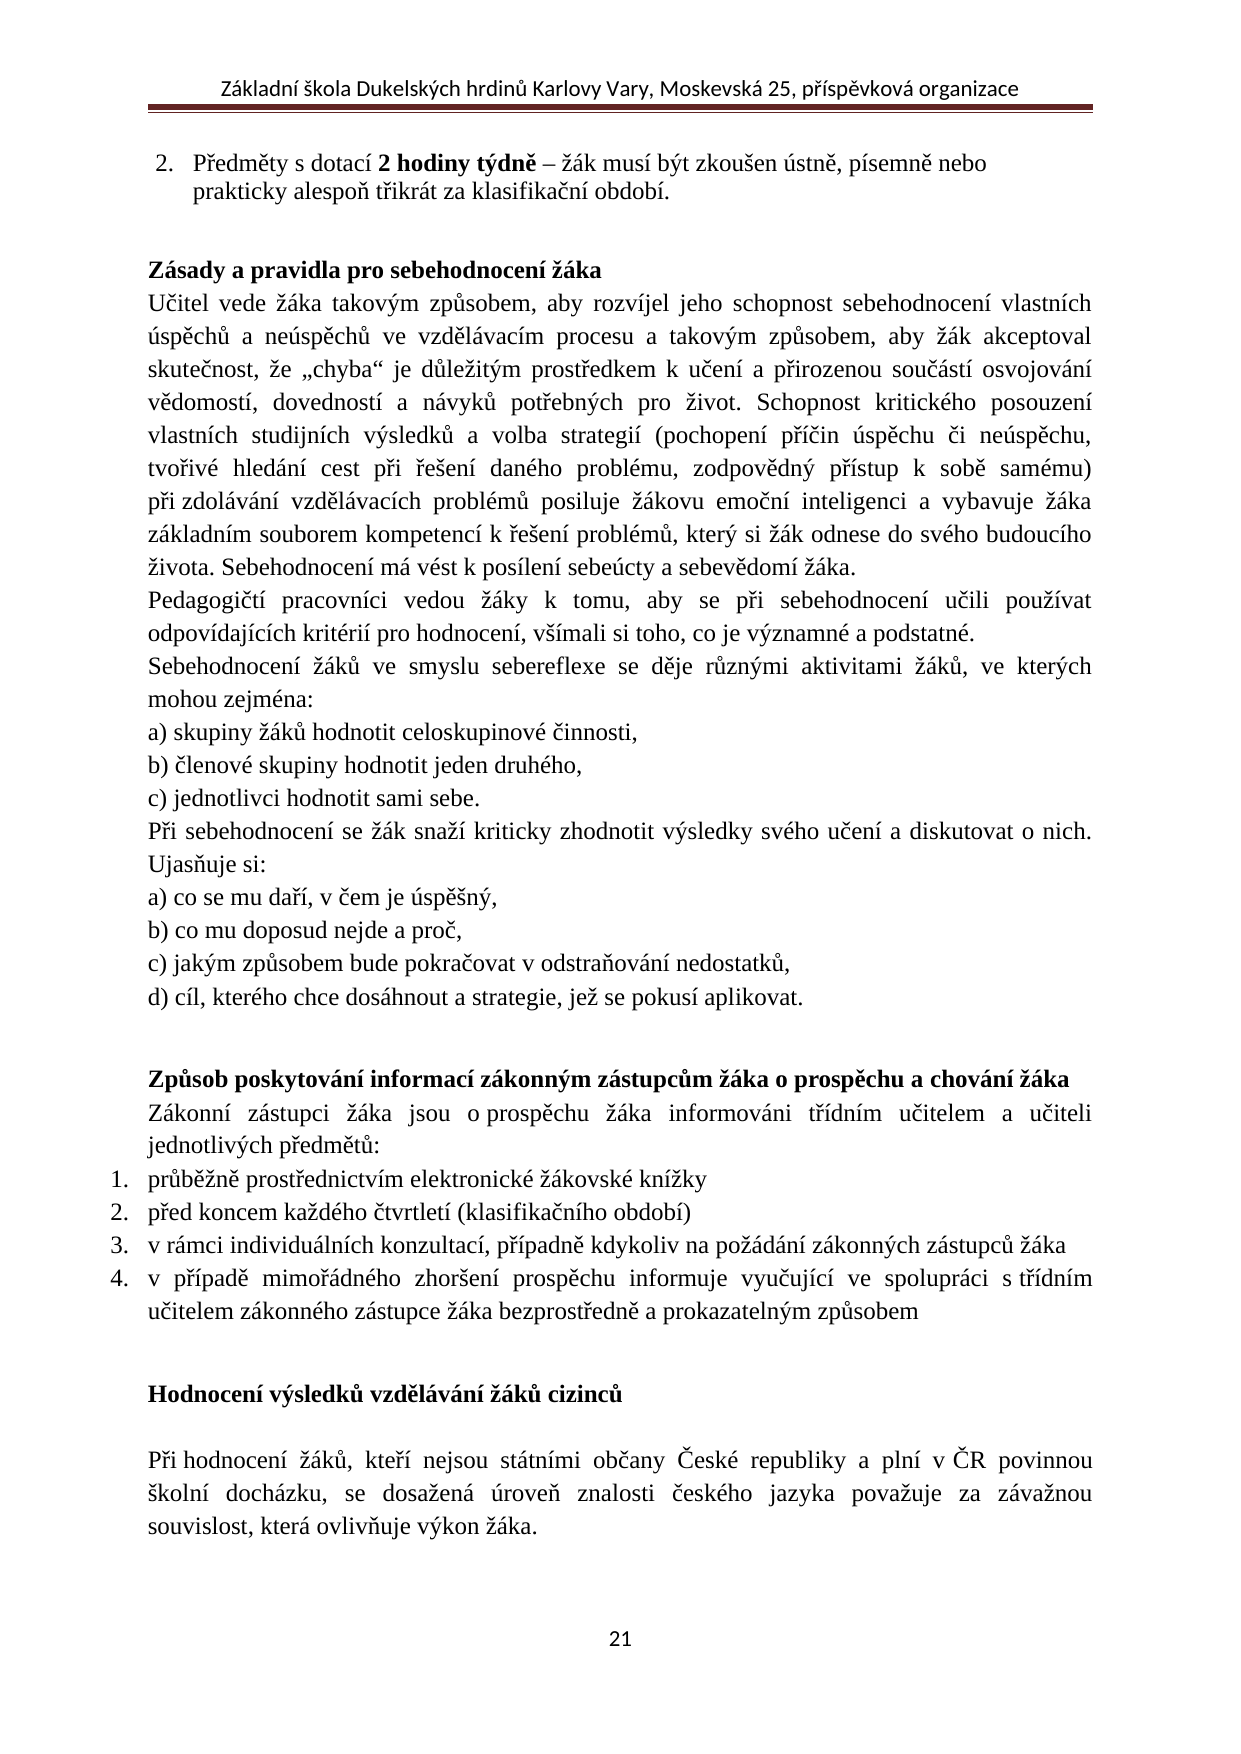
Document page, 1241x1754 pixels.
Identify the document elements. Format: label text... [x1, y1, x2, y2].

list před koncem každého čtvrtletí (klasifikačního období) [110, 1197, 1093, 1225]
text b) co mu doposud nejde a proč, [148, 916, 1093, 944]
list Předměty s dotací 2 hodiny týdně – žák musí být zkoušen ústně, písemně nebo prakticky alespoň třikrát za klasifikační období. [155, 148, 1048, 205]
text c) jednotlivci hodnotit sami sebe. [148, 783, 1093, 812]
text Při sebehodnocení se žák snaží kriticky zhodnotit výsledky svého učení a diskutovat o nich. Ujasňuje si: [148, 816, 1093, 878]
text a) co se mu daří, v čem je úspěšný, [148, 882, 1093, 911]
text a) skupiny žáků hodnotit celoskupinové činnosti, [148, 717, 1093, 746]
list průběžně prostřednictvím elektronické žákovské knížky [110, 1164, 1093, 1192]
subtitle Zásady a pravidla pro sebehodnocení žáka [148, 255, 1093, 284]
text Sebehodnocení žáků ve smyslu sebereflexe se děje různými aktivitami žáků, ve kterých mohou zejména: [148, 651, 1093, 713]
text Pedagogičtí pracovníci vedou žáky k tomu, aby se při sebehodnocení učili používat odpovídajících kritérií pro hodnocení, všímali si toho, co je významné a podstatné. [148, 585, 1093, 647]
text Učitel vede žáka takovým způsobem, aby rozvíjel jeho schopnost sebehodnocení vlastních úspěchů a neúspěchů ve vzdělávacím procesu a takovým způsobem, aby žák akceptoval skutečnost, že „chyba“ je důležitým prostředkem k učení a přirozenou součástí osvojování vědomostí, dovedností a návyků potřebných pro život. Schopnost kritického posouzení vlastních studijních výsledků a volba strategií (pochopení příčin úspěchu či neúspěchu, tvořivé hledání cest při řešení daného problému, zodpovědný přístup k sobě samému) při zdolávání vzdělávacích problémů posiluje žákovu emoční inteligenci a vybavuje žáka základním souborem kompetencí k řešení problémů, který si žák odnese do svého budoucího života. Sebehodnocení má vést k posílení sebeúcty a sebevědomí žáka. [148, 288, 1093, 581]
text Zákonní zástupci žáka jsou o prospěchu žáka informováni třídním učitelem a učiteli jednotlivých předmětů: [148, 1098, 1093, 1159]
text d) cíl, kterého chce dosáhnout a strategie, jež se pokusí aplikovat. [148, 982, 1093, 1010]
list v rámci individuálních konzultací, případně kdykoliv na požádání zákonných zástupců žáka [110, 1230, 1093, 1258]
subtitle Hodnocení výsledků vzdělávání žáků cizinců [148, 1379, 1093, 1407]
subtitle Způsob poskytování informací zákonným zástupcům žáka o prospěchu a chování žáka [148, 1064, 1093, 1093]
text Při hodnocení žáků, kteří nejsou státními občany České republiky a plní v ČR povinnou školní docházku, se dosažená úroveň znalosti českého jazyka považuje za závažnou souvislost, která ovlivňuje výkon žáka. [148, 1445, 1093, 1539]
list v případě mimořádného zhoršení prospěchu informuje vyučující ve spolupráci s třídním učitelem zákonného zástupce žáka bezprostředně a prokazatelným způsobem [110, 1263, 1093, 1324]
text b) členové skupiny hodnotit jeden druhého, [148, 750, 1093, 779]
text c) jakým způsobem bude pokračovat v odstraňování nedostatků, [148, 948, 1093, 977]
